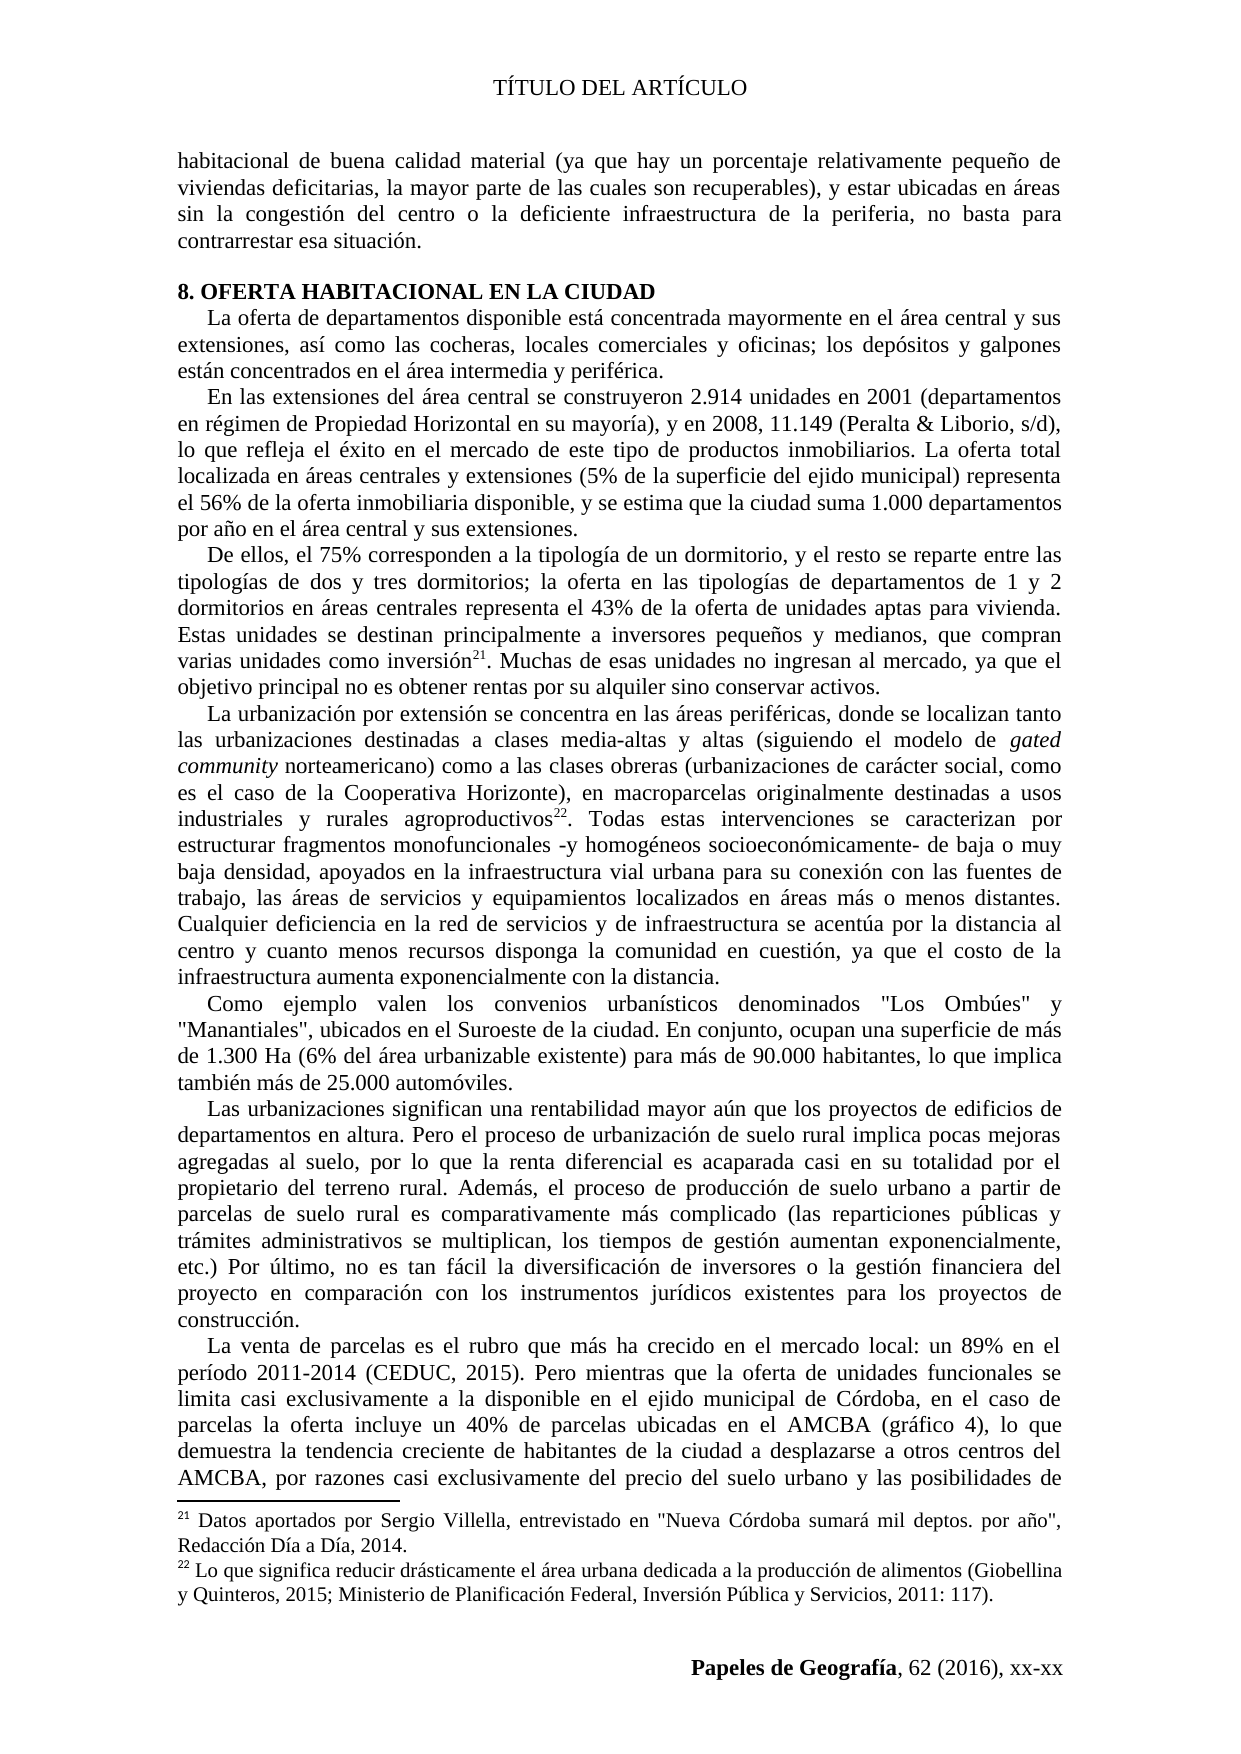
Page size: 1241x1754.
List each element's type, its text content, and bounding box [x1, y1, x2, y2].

list 8. OFERTA HABITACIONAL EN LA CIUDAD [177, 279, 1063, 304]
text La oferta de departamentos disponible está concentrada mayormente en el área central y sus extensiones, así como las cocheras, locales comerciales y oficinas; los depósitos y galpones están concentrados en el área intermedia y periférica. [177, 304, 1063, 383]
text Las urbanizaciones significan una rentabilidad mayor aún que los proyectos de edificios de departamentos en altura. Pero el proceso de urbanización de suelo rural implica pocas mejoras agregadas al suelo, por lo que la renta diferencial es acaparada casi en su totalidad por el propietario del terreno rural. Además, el proceso de producción de suelo urbano a partir de parcelas de suelo rural es comparativamente más complicado (las reparticiones públicas y trámites administrativos se multiplican, los tiempos de gestión aumentan exponencialmente, etc.) Por último, no es tan fácil la diversificación de inversores o la gestión financiera del proyecto en comparación con los instrumentos jurídicos existentes para los proyectos de construcción. [177, 1095, 1063, 1332]
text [177, 148, 1063, 253]
text En las extensiones del área central se construyeron 2.914 unidades en 2001 (departamentos en régimen de Propiedad Horizontal en su mayoría), y en 2008, 11.149 (Peralta & Liborio, s/d), lo que refleja el éxito en el mercado de este tipo de productos inmobiliarios. La oferta total localizada en áreas centrales y extensiones (5% de la superficie del ejido municipal) representa el 56% de la oferta inmobiliaria disponible, y se estima que la ciudad suma 1.000 departamentos por año en el área central y sus extensiones. [177, 383, 1063, 542]
text De ellos, el 75% corresponden a la tipología de un dormitorio, y el resto se reparte entre las tipologías de dos y tres dormitorios; la oferta en las tipologías de departamentos de 1 y 2 dormitorios en áreas centrales representa el 43% de la oferta de unidades aptas para vivienda. Estas unidades se destinan principalmente a inversores pequeños y medianos, que compran varias unidades como inversión. Muchas de esas unidades no ingresan al mercado, ya que el objetivo principal no es obtener rentas por su alquiler sino conservar activos. [177, 542, 1063, 700]
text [177, 1332, 1063, 1490]
text La urbanización por extensión se concentra en las áreas periféricas, donde se localizan tanto las urbanizaciones destinadas a clases media-altas y altas (siguiendo el modelo de gated community norteamericano) como a las clases obreras (urbanizaciones de carácter social, como es el caso de la Cooperativa Horizonte), en macroparcelas originalmente destinadas a usos industriales y rurales agroproductivos. Todas estas intervenciones se caracterizan por estructurar fragmentos monofuncionales -y homogéneos socioeconómicamente- de baja o muy baja densidad, apoyados en la infraestructura vial urbana para su conexión con las fuentes de trabajo, las áreas de servicios y equipamientos localizados en áreas más o menos distantes. Cualquier deficiencia en la red de servicios y de infraestructura se acentúa por la distancia al centro y cuanto menos recursos disponga la comunidad en cuestión, ya que el costo de la infraestructura aumenta exponencialmente con la distancia. [177, 700, 1063, 989]
text Como ejemplo valen los convenios urbanísticos denominados "Los Ombúes" y "Manantiales", ubicados en el Suroeste de la ciudad. En conjunto, ocupan una superficie de más de 1.300 Ha (6% del área urbanizable existente) para más de 90.000 habitantes, lo que implica también más de 25.000 automóviles. [177, 989, 1063, 1095]
